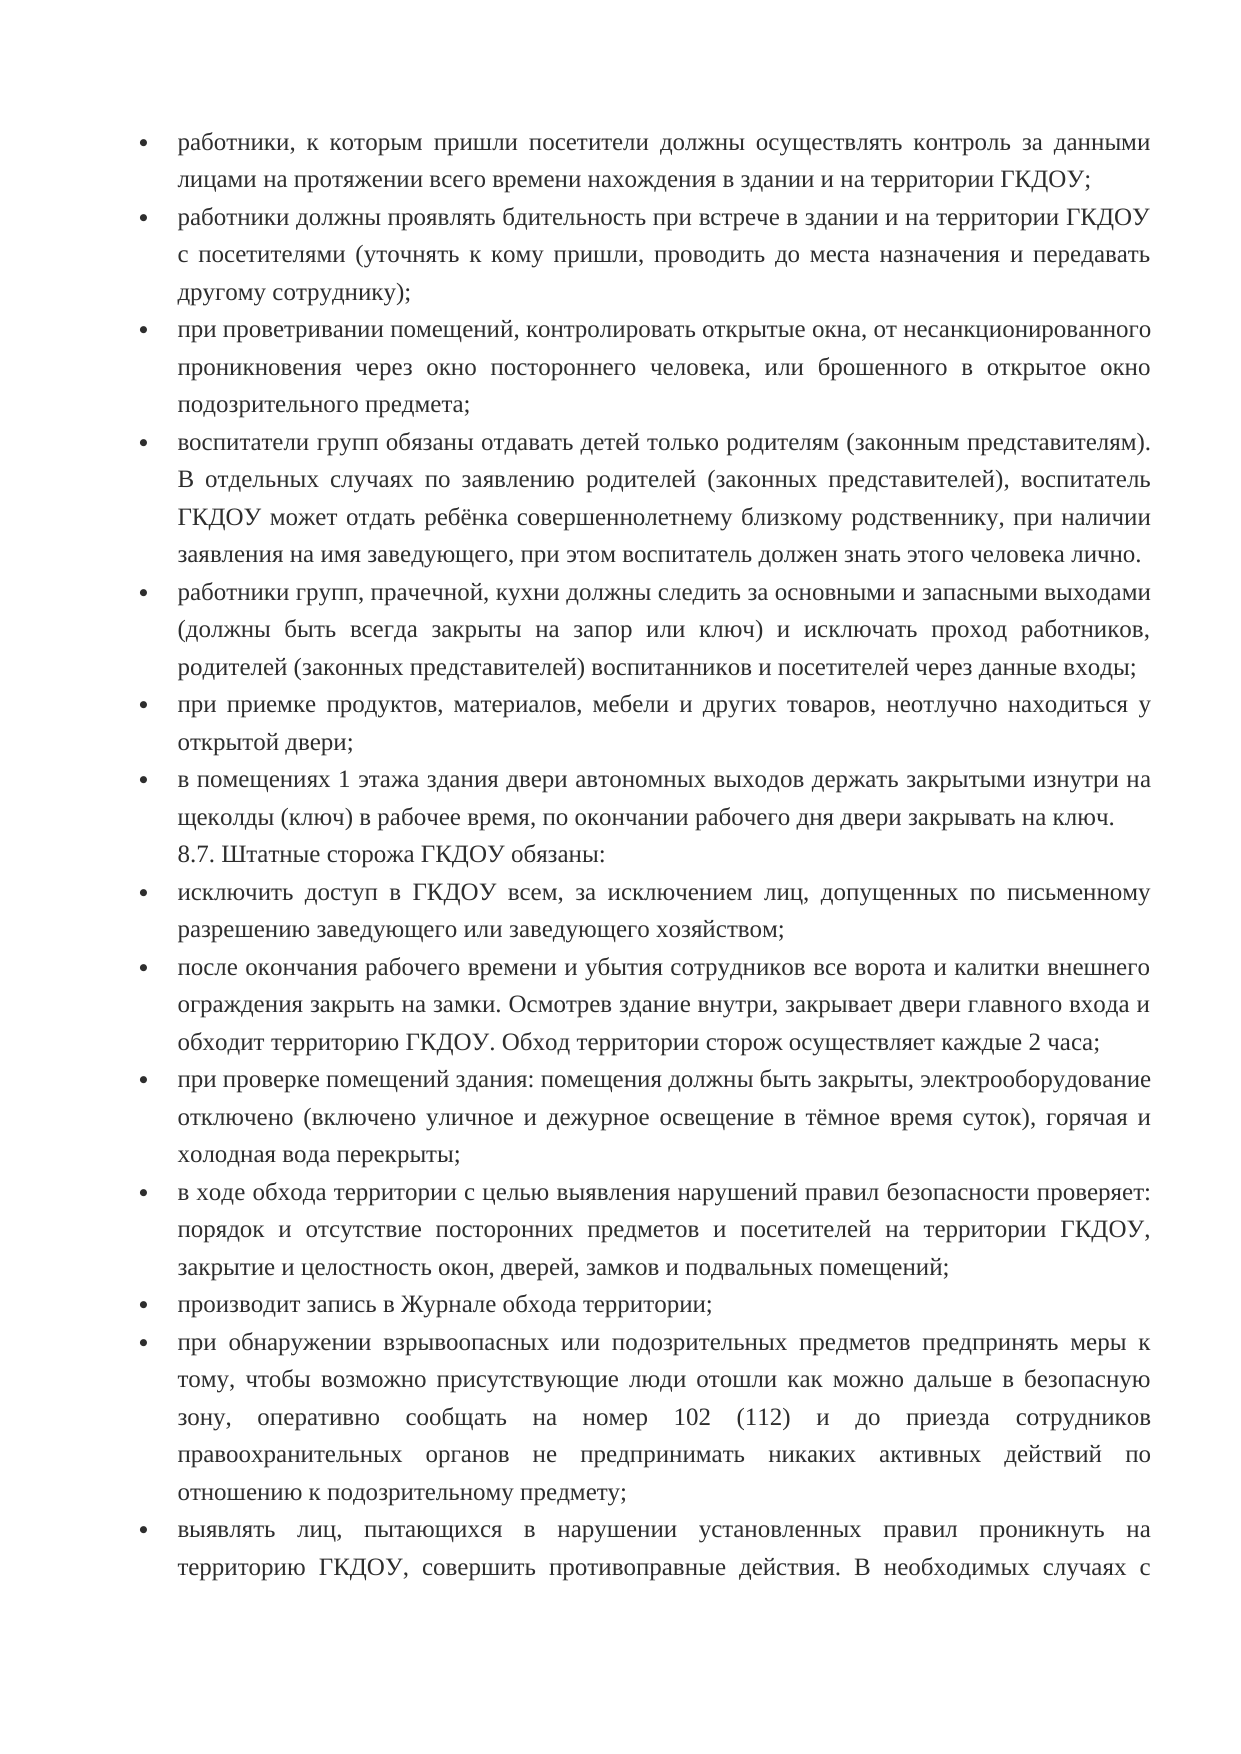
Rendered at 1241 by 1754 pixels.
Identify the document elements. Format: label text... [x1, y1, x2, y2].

list в ходе обхода территории с целью выявления нарушений правил безопасности проверяет: порядок и отсутствие посторонних предметов и посетителей на территории ГКДОУ, закрытие и целостность окон, дверей, замков и подвальных помещений; [140, 1168, 1152, 1281]
list при обнаружении взрывоопасных или подозрительных предметов предпринять меры к тому, чтобы возможно присутствующие люди отошли как можно дальше в безопасную зону, оперативно сообщать на номер 102 (112) и до приезда сотрудников правоохранительных органов не предпринимать никаких активных действий по отношению к подозрительному предмету; [140, 1318, 1152, 1506]
list производит запись в Журнале обхода территории; [140, 1281, 1152, 1318]
list работники должны проявлять бдительность при встрече в здании и на территории ГКДОУ с посетителями (уточнять к кому пришли, проводить до места назначения и передавать другому сотруднику); [140, 193, 1152, 306]
list воспитатели групп обязаны отдавать детей только родителям (законным представителям). В отдельных случаях по заявлению родителей (законных представителей), воспитатель ГКДОУ может отдать ребёнка совершеннолетнему близкому родственнику, при наличии заявления на имя заведующего, при этом воспитатель должен знать этого человека лично. [140, 418, 1152, 568]
text 8.7. Штатные сторожа ГКДОУ обязаны: [177, 831, 1152, 868]
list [140, 1506, 1152, 1581]
list работники, к которым пришли посетители должны осуществлять контроль за данными лицами на протяжении всего времени нахождения в здании и на территории ГКДОУ; [140, 118, 1152, 193]
list при проверке помещений здания: помещения должны быть закрыты, электрооборудование отключено (включено уличное и дежурное освещение в тёмное время суток), горячая и холодная вода перекрыты; [140, 1056, 1152, 1168]
list при проветривании помещений, контролировать открытые окна, от несанкционированного проникновения через окно постороннего человека, или брошенного в открытое окно подозрительного предмета; [140, 306, 1152, 418]
list работники групп, прачечной, кухни должны следить за основными и запасными выходами (должны быть всегда закрыты на запор или ключ) и исключать проход работников, родителей (законных представителей) воспитанников и посетителей через данные входы; [140, 568, 1152, 681]
list после окончания рабочего времени и убытия сотрудников все ворота и калитки внешнего ограждения закрыть на замки. Осмотрев здание внутри, закрывает двери главного входа и обходит территорию ГКДОУ. Обход территории сторож осуществляет каждые 2 часа; [140, 943, 1152, 1056]
list при приемке продуктов, материалов, мебели и других товаров, неотлучно находиться у открытой двери; [140, 681, 1152, 756]
list в помещениях 1 этажа здания двери автономных выходов держать закрытыми изнутри на щеколды (ключ) в рабочее время, по окончании рабочего дня двери закрывать на ключ. [140, 756, 1152, 831]
list исключить доступ в ГКДОУ всем, за исключением лиц, допущенных по письменному разрешению заведующего или заведующего хозяйством; [140, 868, 1152, 943]
